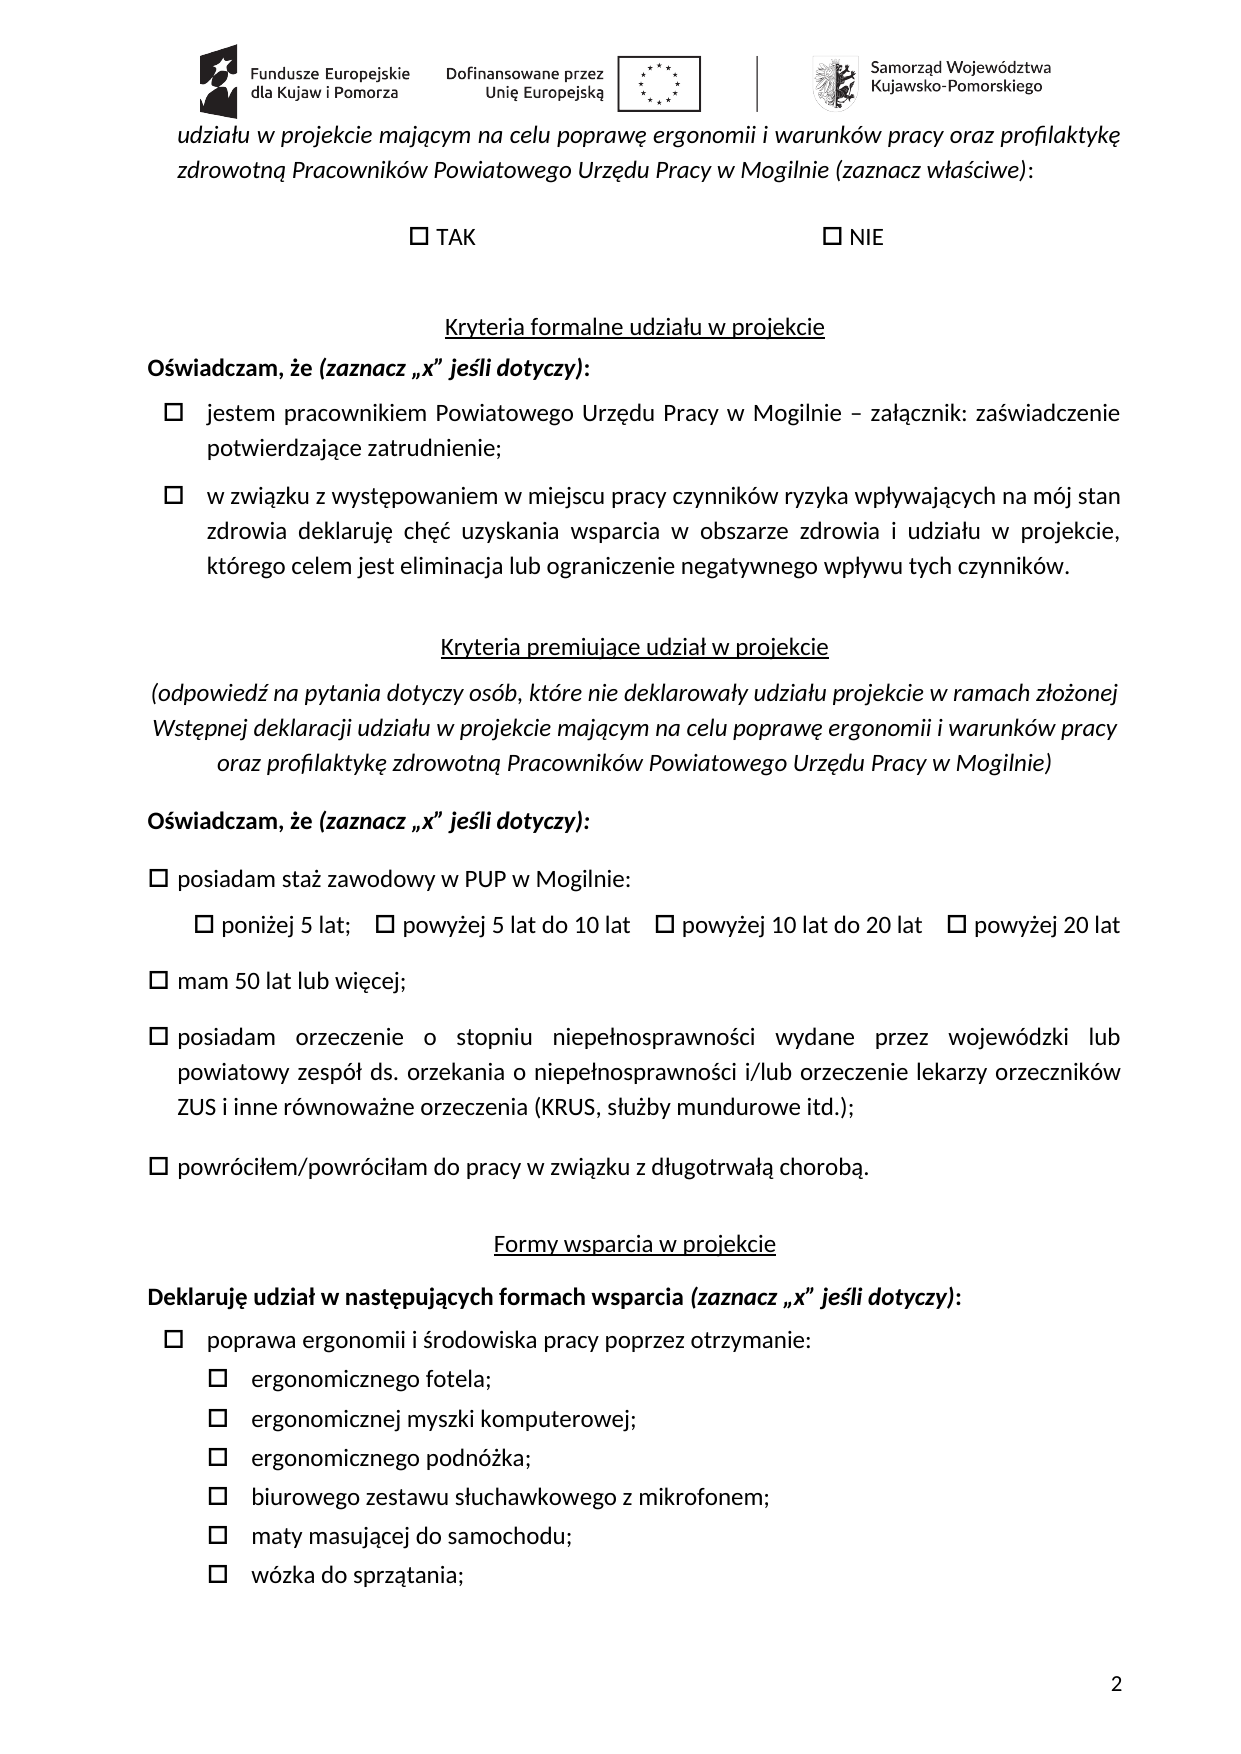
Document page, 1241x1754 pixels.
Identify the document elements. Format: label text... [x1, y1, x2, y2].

text mam 50 lat lub więcej; [147, 965, 1122, 996]
text Deklaruję udział w następujących formach wsparcia (zaznacz „x” jeśli dotyczy): [147, 1281, 1122, 1312]
text Formy wsparcia w projekcie [147, 1228, 1122, 1258]
text Oświadczam, że (zaznacz „x” jeśli dotyczy): [147, 805, 1122, 835]
text ergonomicznego fotela; [192, 1363, 1122, 1394]
text Kryteria formalne udziału w projekcie [147, 311, 1122, 342]
text poprawa ergonomii i środowiska pracy poprzez otrzymanie: [147, 1324, 1122, 1355]
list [139, 119, 1122, 184]
text ergonomicznego podnóżka; [207, 1442, 1122, 1472]
text posiadam staż zawodowy w PUP w Mogilnie: [147, 863, 1122, 894]
text w związku z występowaniem w miejscu pracy czynników ryzyka wpływających na mój stan zdrowia deklaruję chęć uzyskania wsparcia w obszarze zdrowia i udziału w projekcie, którego celem jest eliminacja lub ograniczenie negatywnego wpływu tych czynników. [162, 480, 1122, 581]
text posiadam orzeczenie o stopniu niepełnosprawności wydane przez wojewódzki lub powiatowy zespół ds. orzekania o niepełnosprawności i/lub orzeczenie lekarzy orzeczników ZUS i inne równoważne orzeczenia (KRUS, służby mundurowe itd.); [147, 1021, 1122, 1122]
text Kryteria premiujące udział w projekcie [147, 631, 1122, 662]
picture [200, 44, 1070, 119]
text jestem pracownikiem Powiatowego Urzędu Pracy w Mogilnie – załącznik: zaświadczenie potwierdzające zatrudnienie; [162, 398, 1122, 463]
text (odpowiedź na pytania dotyczy osób, które nie deklarowały udziału projekcie w ramach złożonej Wstępnej deklaracji udziału w projekcie mającym na celu poprawę ergonomii i warunków pracy oraz profilaktykę zdrowotną Pracowników Powiatowego Urzędu Pracy w Mogilnie) [147, 677, 1122, 777]
text TAK NIE [147, 221, 1122, 251]
text ergonomicznej myszki komputerowej; [207, 1403, 1122, 1433]
text powróciłem/powróciłam do pracy w związku z długotrwałą chorobą. [147, 1152, 1122, 1182]
text biurowego zestawu słuchawkowego z mikrofonem; [207, 1481, 1122, 1512]
text wózka do sprzątania; [207, 1559, 1122, 1590]
text maty masującej do samochodu; [207, 1520, 1122, 1551]
text poniżej 5 lat; powyżej 5 lat do 10 lat powyżej 10 lat do 20 lat powyżej 20 lat [147, 909, 1122, 940]
text Oświadczam, że (zaznacz „x” jeśli dotyczy): [147, 352, 1122, 382]
